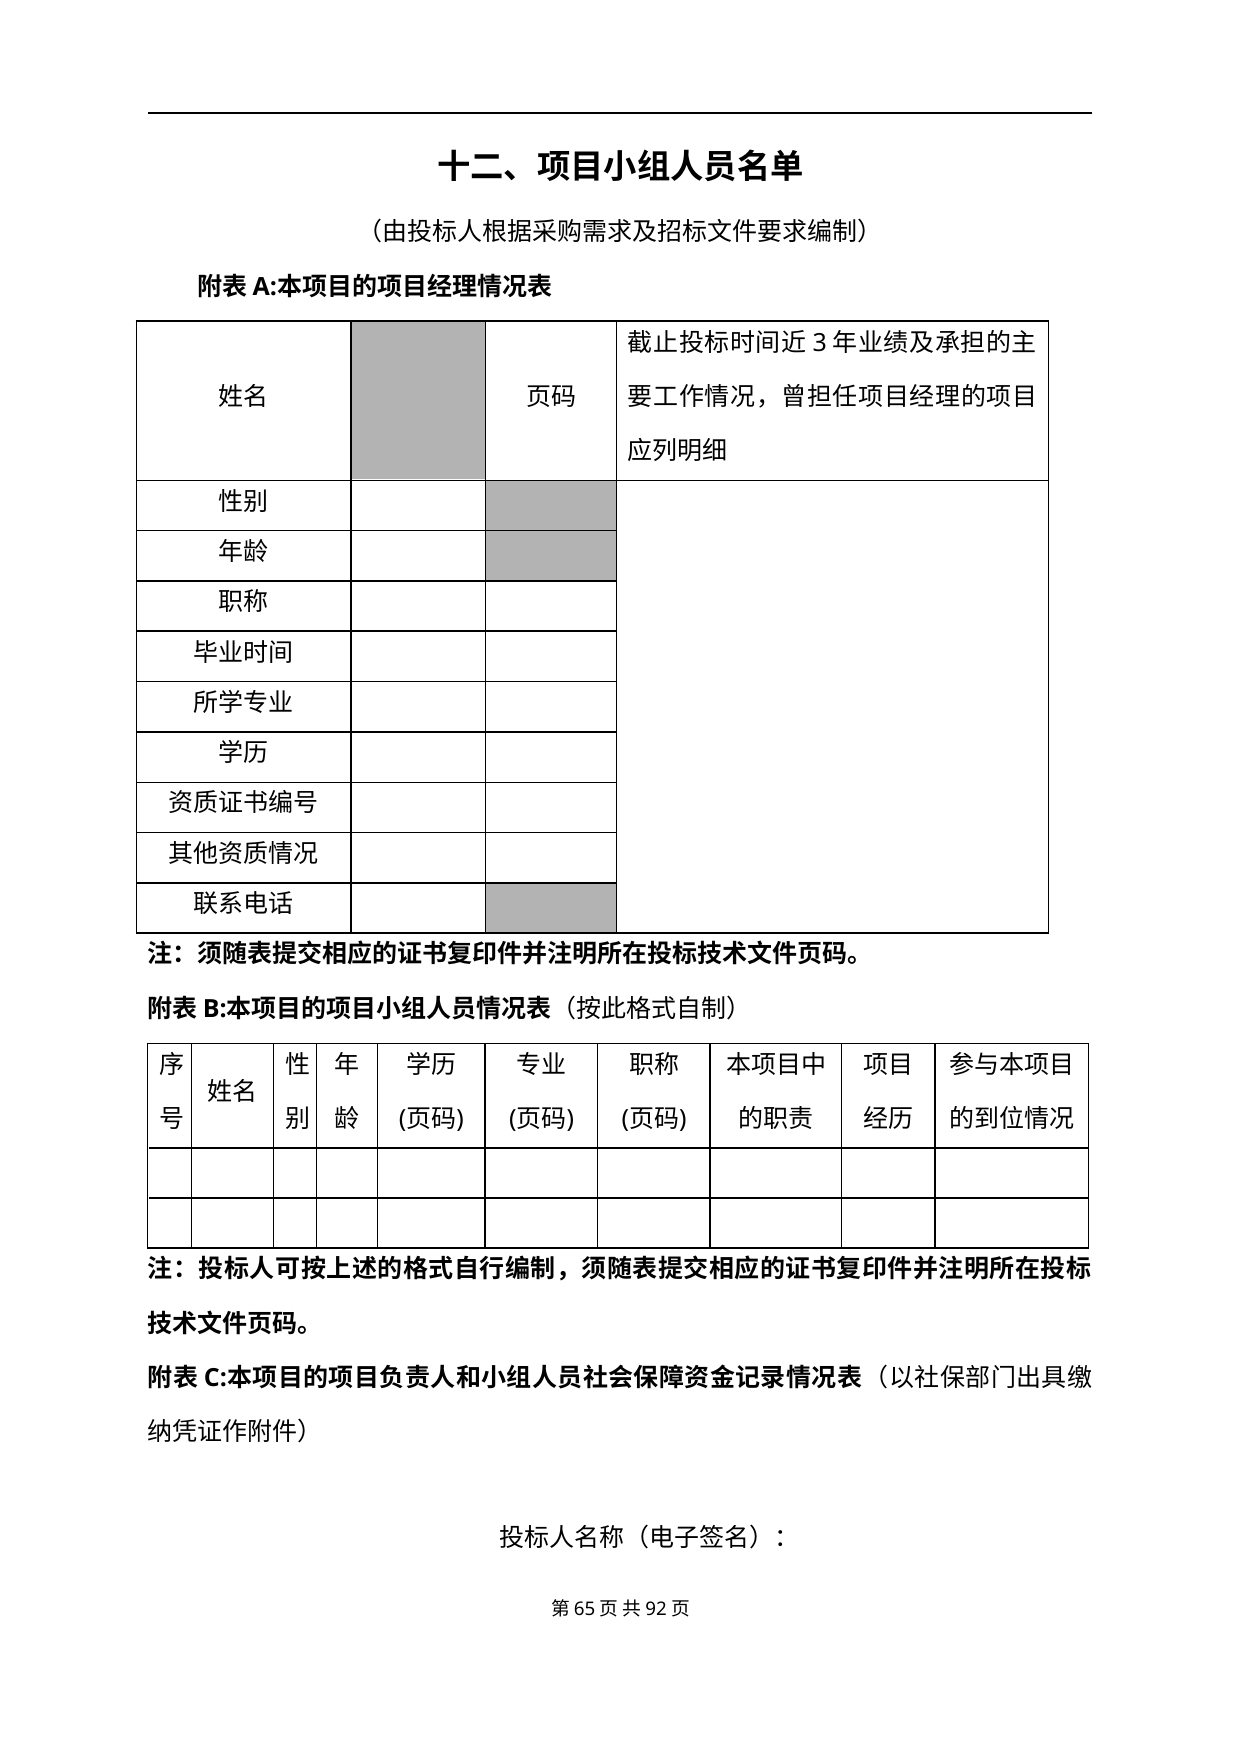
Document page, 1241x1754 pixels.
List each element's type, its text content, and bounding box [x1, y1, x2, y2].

table_cell [486, 531, 616, 580]
table_cell [711, 1149, 841, 1197]
table_cell [936, 1199, 1088, 1247]
table_cell [352, 582, 485, 630]
table_cell [711, 1199, 841, 1247]
table_cell [274, 1199, 316, 1247]
table_cell [842, 1149, 934, 1197]
table_cell [598, 1149, 709, 1197]
table_cell [842, 1199, 934, 1247]
text 投标人名称（电子签名）： [148, 1517, 1092, 1553]
table_cell 毕业时间 [137, 632, 350, 681]
table_cell [936, 1149, 1088, 1197]
table_cell [352, 884, 485, 932]
table_cell [148, 1148, 191, 1197]
table_cell [352, 783, 485, 832]
table_header 性别 [274, 1044, 316, 1147]
table_cell 职称 [137, 582, 350, 630]
table_cell [486, 582, 616, 630]
text 注：须随表提交相应的证书复印件并注明所在投标技术文件页码。 [148, 934, 1092, 970]
table_cell [486, 682, 616, 731]
table_cell [486, 783, 616, 832]
text 附表A:本项目的项目经理情况表 [148, 266, 1092, 302]
table_cell [486, 1199, 597, 1247]
table_cell [352, 632, 485, 681]
table_cell [352, 733, 485, 781]
table_header 序号 [148, 1044, 191, 1147]
table_cell 所学专业 [137, 682, 350, 731]
table_cell 资质证书编号 [137, 783, 350, 832]
text 注：投标人可按上述的格式自行编制，须随表提交相应的证书复印件并注明所在投标技术文件页码。 [148, 1249, 1092, 1339]
table_cell [317, 1199, 377, 1247]
table_header 截止投标时间近3年业绩及承担的主要工作情况，曾担任项目经理的项目应列明细 [617, 322, 1048, 479]
table_header 专业 (页码) [486, 1044, 597, 1147]
table_cell [486, 733, 616, 781]
table_cell [352, 531, 485, 580]
table_cell [352, 682, 485, 731]
table_cell [148, 1198, 191, 1247]
table_cell [486, 833, 616, 882]
table_header 学历 (页码) [378, 1044, 484, 1147]
table_cell [192, 1149, 273, 1197]
table_header 本项目中的职责 [711, 1044, 841, 1147]
table_cell [486, 884, 616, 932]
text 附表C:本项目的项目负责人和小组人员社会保障资金记录情况表（以社保部门出具缴纳凭证作附件） [148, 1357, 1092, 1448]
table_header [352, 322, 485, 479]
table_header 项目经历 [842, 1044, 934, 1147]
table_cell [192, 1199, 273, 1247]
table_cell 年龄 [137, 531, 350, 580]
table_cell 联系电话 [137, 884, 350, 932]
table_header 页码 [486, 322, 616, 479]
table_header 姓名 [192, 1044, 273, 1147]
table_cell [378, 1199, 484, 1247]
table_cell [378, 1149, 484, 1197]
table_header 年龄 [317, 1044, 377, 1147]
table_cell 其他资质情况 [137, 833, 350, 882]
table_header 职称 (页码) [598, 1044, 709, 1147]
table_header 姓名 [137, 322, 350, 479]
table_cell [486, 632, 616, 681]
table_cell [352, 481, 485, 530]
table_cell 学历 [137, 733, 350, 781]
table_cell [317, 1149, 377, 1197]
text （由投标人根据采购需求及招标文件要求编制） [148, 212, 1092, 248]
table_cell [352, 833, 485, 882]
table_cell [486, 481, 616, 530]
table_cell 性别 [137, 481, 350, 530]
text 十二、项目小组人员名单 [148, 139, 1092, 188]
text 附表B:本项目的项目小组人员情况表（按此格式自制） [148, 988, 1092, 1024]
table_header 参与本项目的到位情况 [936, 1044, 1088, 1147]
table_cell [617, 481, 1048, 932]
table_cell [274, 1149, 316, 1197]
table_cell [598, 1199, 709, 1247]
table_cell [486, 1149, 597, 1197]
